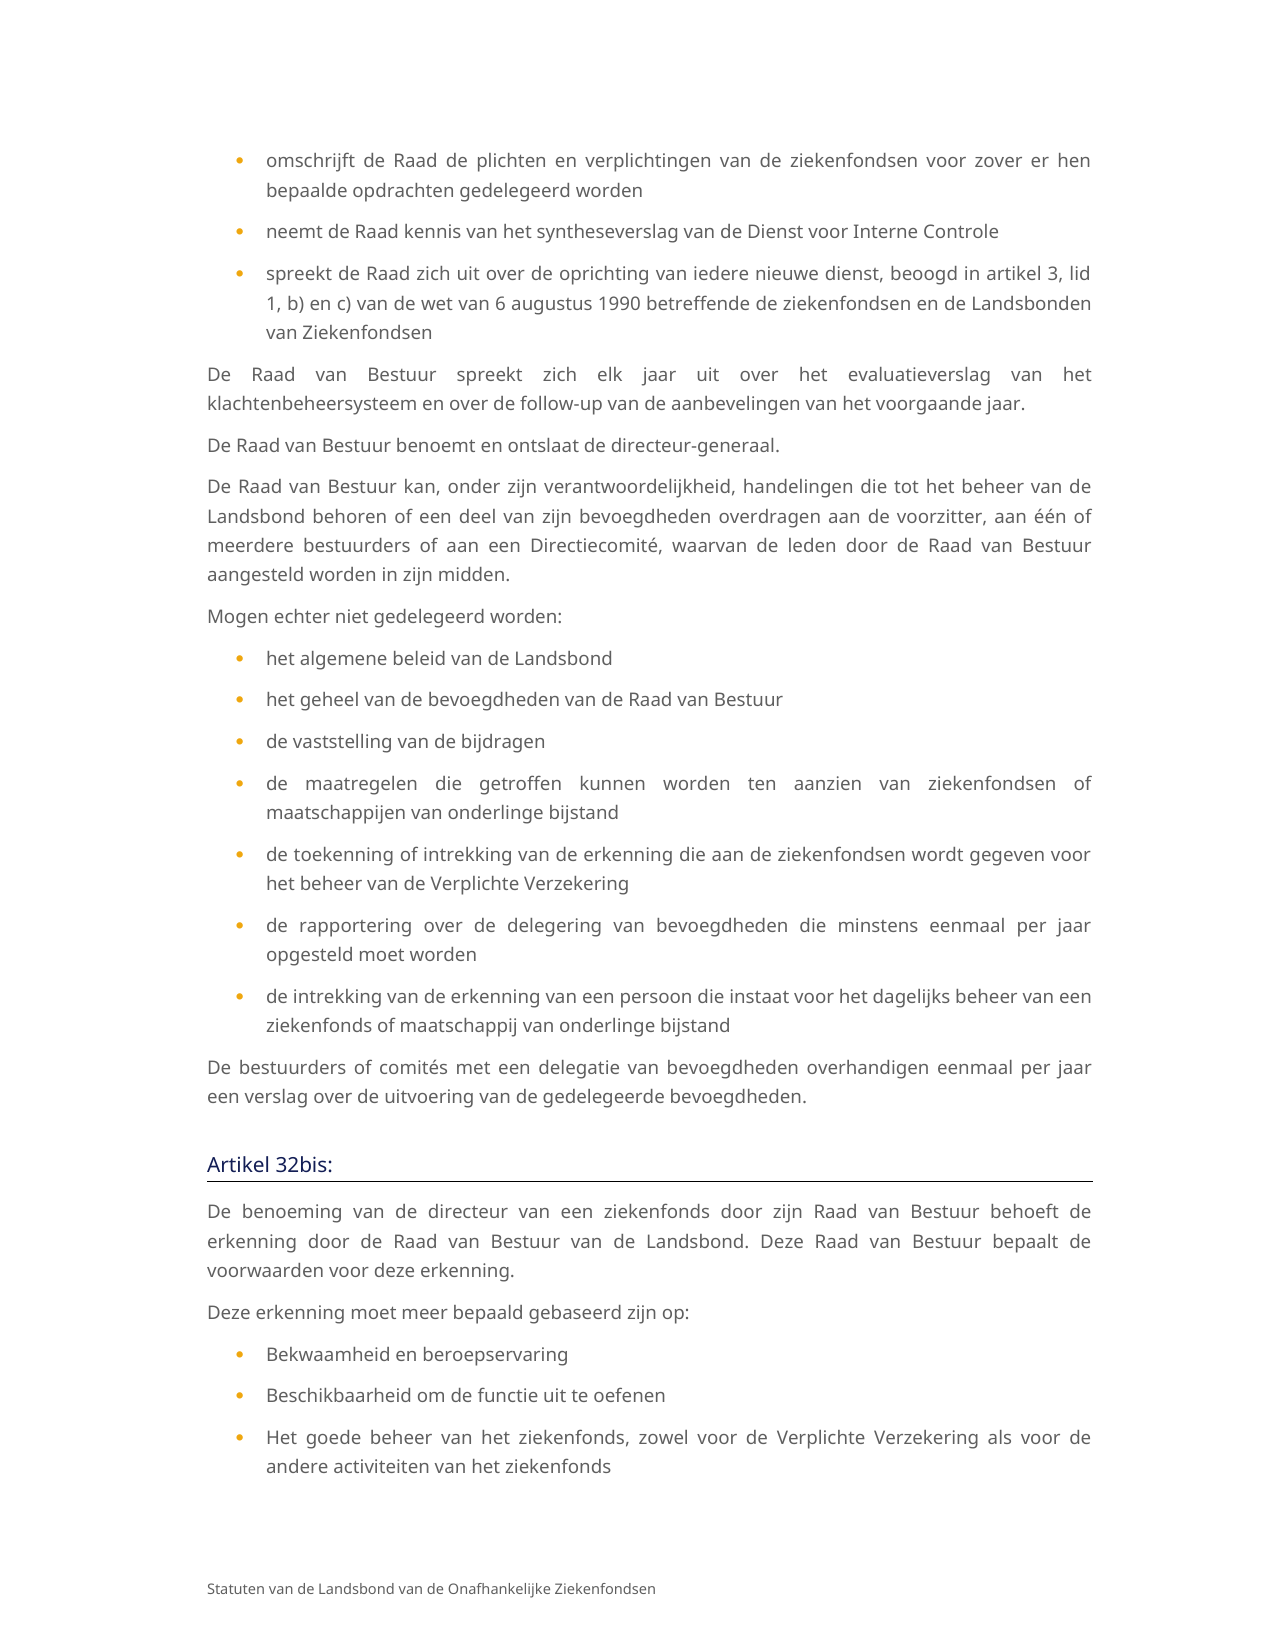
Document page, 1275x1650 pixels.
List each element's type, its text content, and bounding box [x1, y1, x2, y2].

list Het goede beheer van het ziekenfonds, zowel voor de Verplichte Verzekering als voor de andere activiteiten van het ziekenfonds [236, 1424, 1093, 1479]
list de toekenning of intrekking van de erkenning die aan de ziekenfondsen wordt gegeven voor het beheer van de Verplichte Verzekering [236, 841, 1093, 896]
list spreekt de Raad zich uit over de oprichting van iedere nieuwe dienst, beoogd in artikel 3, lid 1, b) en c) van de wet van 6 augustus 1990 betreffende de ziekenfondsen en de Landsbonden van Ziekenfondsen [236, 261, 1093, 344]
list Bekwaamheid en beroepservaring [236, 1341, 1093, 1366]
list de rapportering over de delegering van bevoegdheden die minstens eenmaal per jaar opgesteld moet worden [236, 912, 1093, 967]
text De bestuurders of comités met een delegatie van bevoegdheden overhandigen eenmaal per jaar een verslag over de uitvoering van de gedelegeerde bevoegdheden. [207, 1054, 1093, 1109]
text De Raad van Bestuur spreekt zich elk jaar uit over het evaluatieverslag van het klachtenbeheersysteem en over de follow-up van de aanbevelingen van het voorgaande jaar. [207, 361, 1093, 416]
text Deze erkenning moet meer bepaald gebaseerd zijn op: [207, 1299, 1093, 1324]
list neemt de Raad kennis van het syntheseverslag van de Dienst voor Interne Controle [236, 219, 1093, 244]
text Mogen echter niet gedelegeerd worden: [207, 603, 1093, 629]
list de vaststelling van de bijdragen [236, 728, 1093, 754]
list de intrekking van de erkenning van een persoon die instaat voor het dagelijks beheer van een ziekenfonds of maatschappij van onderlinge bijstand [236, 983, 1093, 1038]
list Beschikbaarheid om de functie uit te oefenen [236, 1383, 1093, 1408]
subtitle Artikel 32bis: [207, 1151, 1093, 1181]
list het algemene beleid van de Landsbond [236, 645, 1093, 671]
list de maatregelen die getroffen kunnen worden ten aanzien van ziekenfondsen of maatschappijen van onderlinge bijstand [236, 770, 1093, 825]
list omschrijft de Raad de plichten en verplichtingen van de ziekenfondsen voor zover er hen bepaalde opdrachten gedelegeerd worden [236, 148, 1093, 202]
text De Raad van Bestuur benoemt en ontslaat de directeur-generaal. [207, 432, 1093, 457]
list het geheel van de bevoegdheden van de Raad van Bestuur [236, 687, 1093, 712]
text De benoeming van de directeur van een ziekenfonds door zijn Raad van Bestuur behoeft de erkenning door de Raad van Bestuur van de Landsbond. Deze Raad van Bestuur bepaalt de voorwaarden voor deze erkenning. [207, 1199, 1093, 1283]
text De Raad van Bestuur kan, onder zijn verantwoordelijkheid, handelingen die tot het beheer van de Landsbond behoren of een deel van zijn bevoegdheden overdragen aan de voorzitter, aan één of meerdere bestuurders of aan een Directiecomité, waarvan de leden door de Raad van Bestuur aangesteld worden in zijn midden. [207, 474, 1093, 587]
